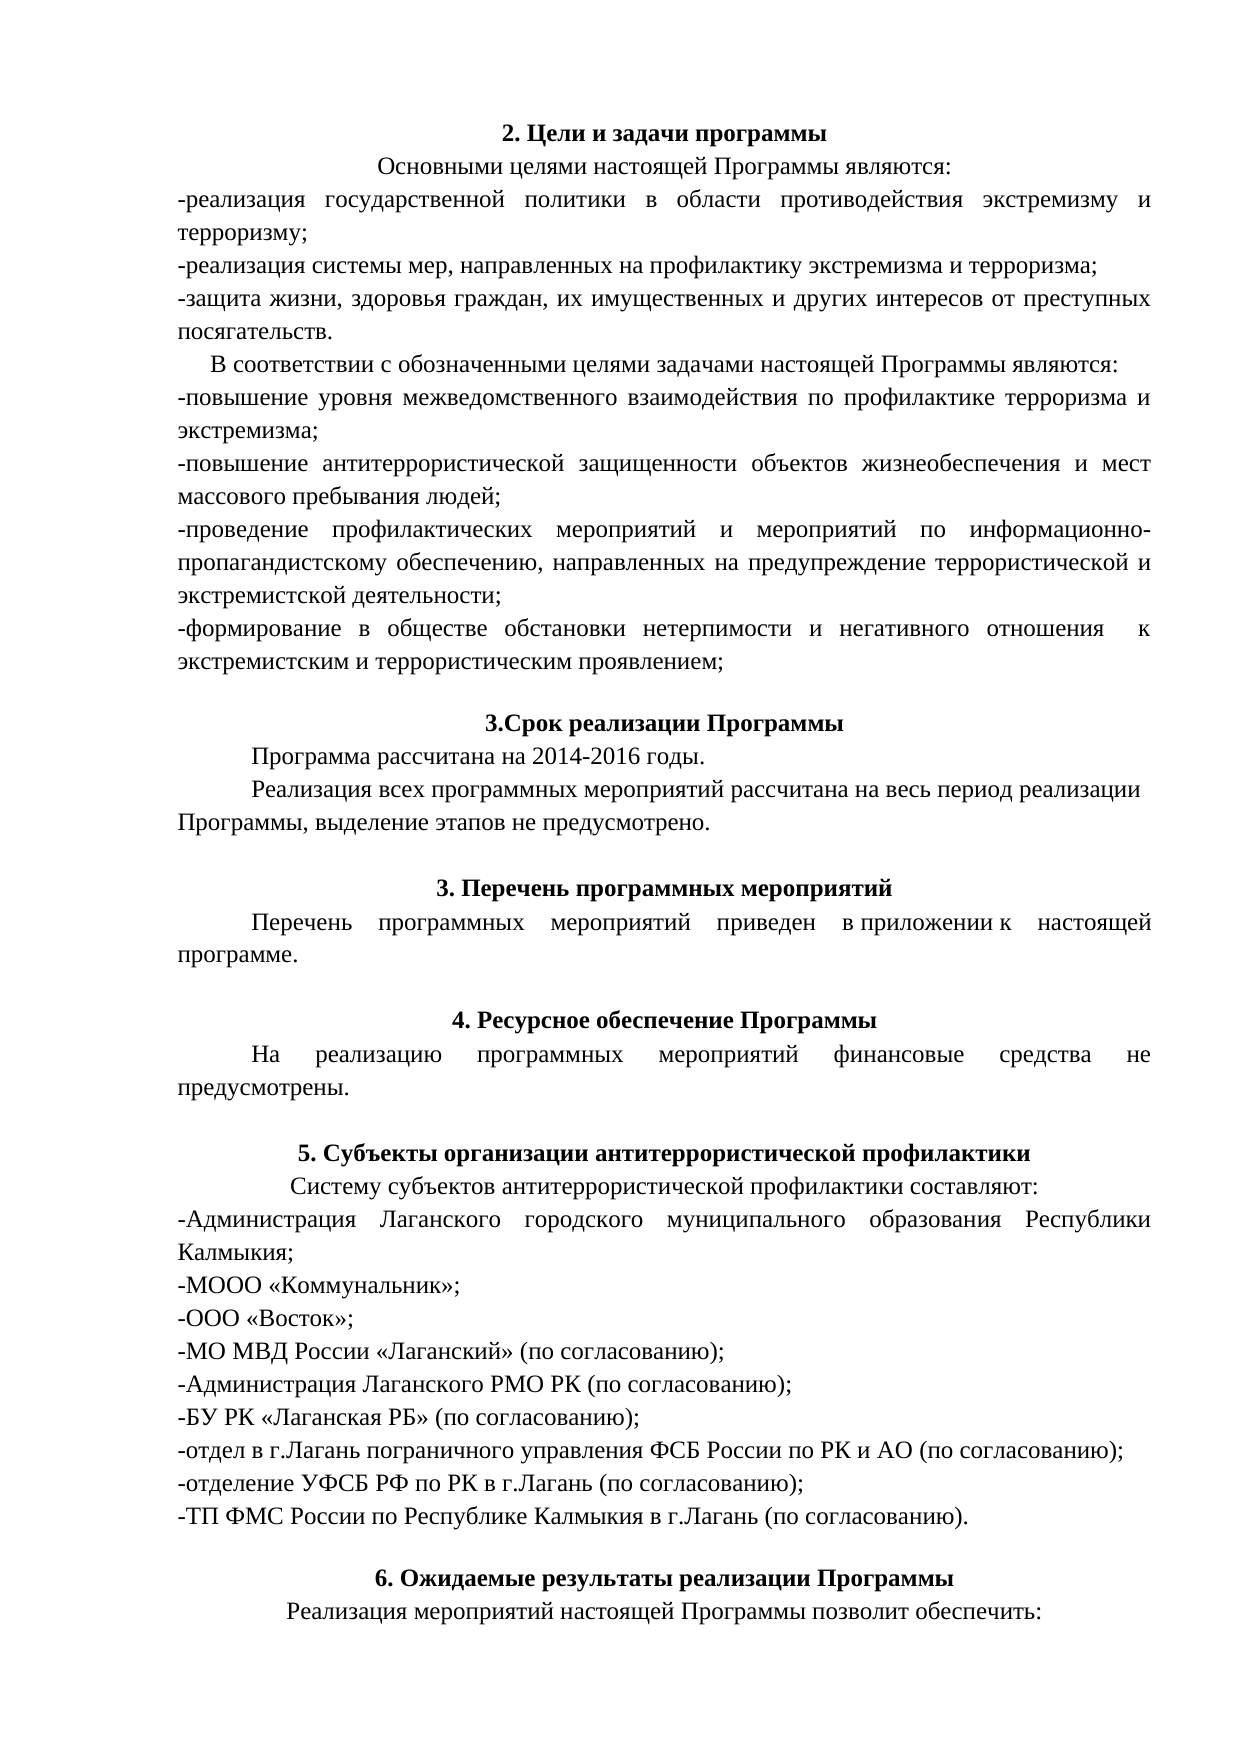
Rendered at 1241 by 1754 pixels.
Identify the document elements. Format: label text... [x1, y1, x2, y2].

text Реализация мероприятий настоящей Программы позволит обеспечить: [177, 1596, 1152, 1625]
text 4. Ресурсное обеспечение Программы [177, 1006, 1152, 1034]
text Систему субъектов антитеррористической профилактики составляют: [177, 1171, 1152, 1199]
text 3. Перечень программных мероприятий [177, 873, 1152, 902]
text -реализация государственной политики в области противодействия экстремизму и терроризму; [177, 184, 1152, 246]
text -защита жизни, здоровья граждан, их имущественных и других интересов от преступных посягательств. [177, 283, 1152, 345]
text -Администрация Лаганского городского муниципального образования Республики Калмыкия; [177, 1204, 1152, 1266]
text -формирование в обществе обстановки нетерпимости и негативного отношения к экстремистским и террористическим проявлением; [177, 613, 1152, 675]
text -проведение профилактических мероприятий и мероприятий по информационно-пропагандистскому обеспечению, направленных на предупреждение террористической и экстремистской деятельности; [177, 514, 1152, 609]
text 6. Ожидаемые результаты реализации Программы [177, 1563, 1152, 1592]
text -ООО «Восток»; [177, 1303, 1152, 1332]
text -повышение уровня межведомственного взаимодействия по профилактике терроризма и экстремизма; [177, 382, 1152, 444]
text -отдел в г.Лагань пограничного управления ФСБ России по РК и АО (по согласованию); [177, 1435, 1152, 1464]
text 5. Субъекты организации антитеррористической профилактики [177, 1138, 1152, 1166]
text -МО МВД России «Лаганский» (по согласованию); [177, 1336, 1152, 1364]
text -ТП ФМС России по Республике Калмыкия в г.Лагань (по согласованию). [177, 1501, 1152, 1530]
text -повышение антитеррористической защищенности объектов жизнеобеспечения и мест массового пребывания людей; [177, 448, 1152, 510]
text 2. Цели и задачи программы [177, 118, 1152, 147]
text -МООО «Коммунальник»; [177, 1270, 1152, 1298]
text Реализация всех программных мероприятий рассчитана на весь период реализации Программы, выделение этапов не предусмотрено. [177, 774, 1152, 836]
text -Администрация Лаганского РМО РК (по согласованию); [177, 1369, 1152, 1398]
text Программа рассчитана на 2014-2016 годы. [177, 741, 1152, 770]
text Основными целями настоящей Программы являются: [177, 151, 1152, 180]
text В соответствии с обозначенными целями задачами настоящей Программы являются: [177, 349, 1152, 378]
text 3.Срок реализации Программы [177, 708, 1152, 737]
text На реализацию программных мероприятий финансовые средства не предусмотрены. [177, 1039, 1152, 1100]
text -реализация системы мер, направленных на профилактику экстремизма и терроризма; [177, 250, 1152, 279]
text -отделение УФСБ РФ по РК в г.Лагань (по согласованию); [177, 1468, 1152, 1497]
text Перечень программных мероприятий приведен в приложении к настоящей программе. [177, 907, 1152, 968]
text -БУ РК «Лаганская РБ» (по согласованию); [177, 1402, 1152, 1431]
